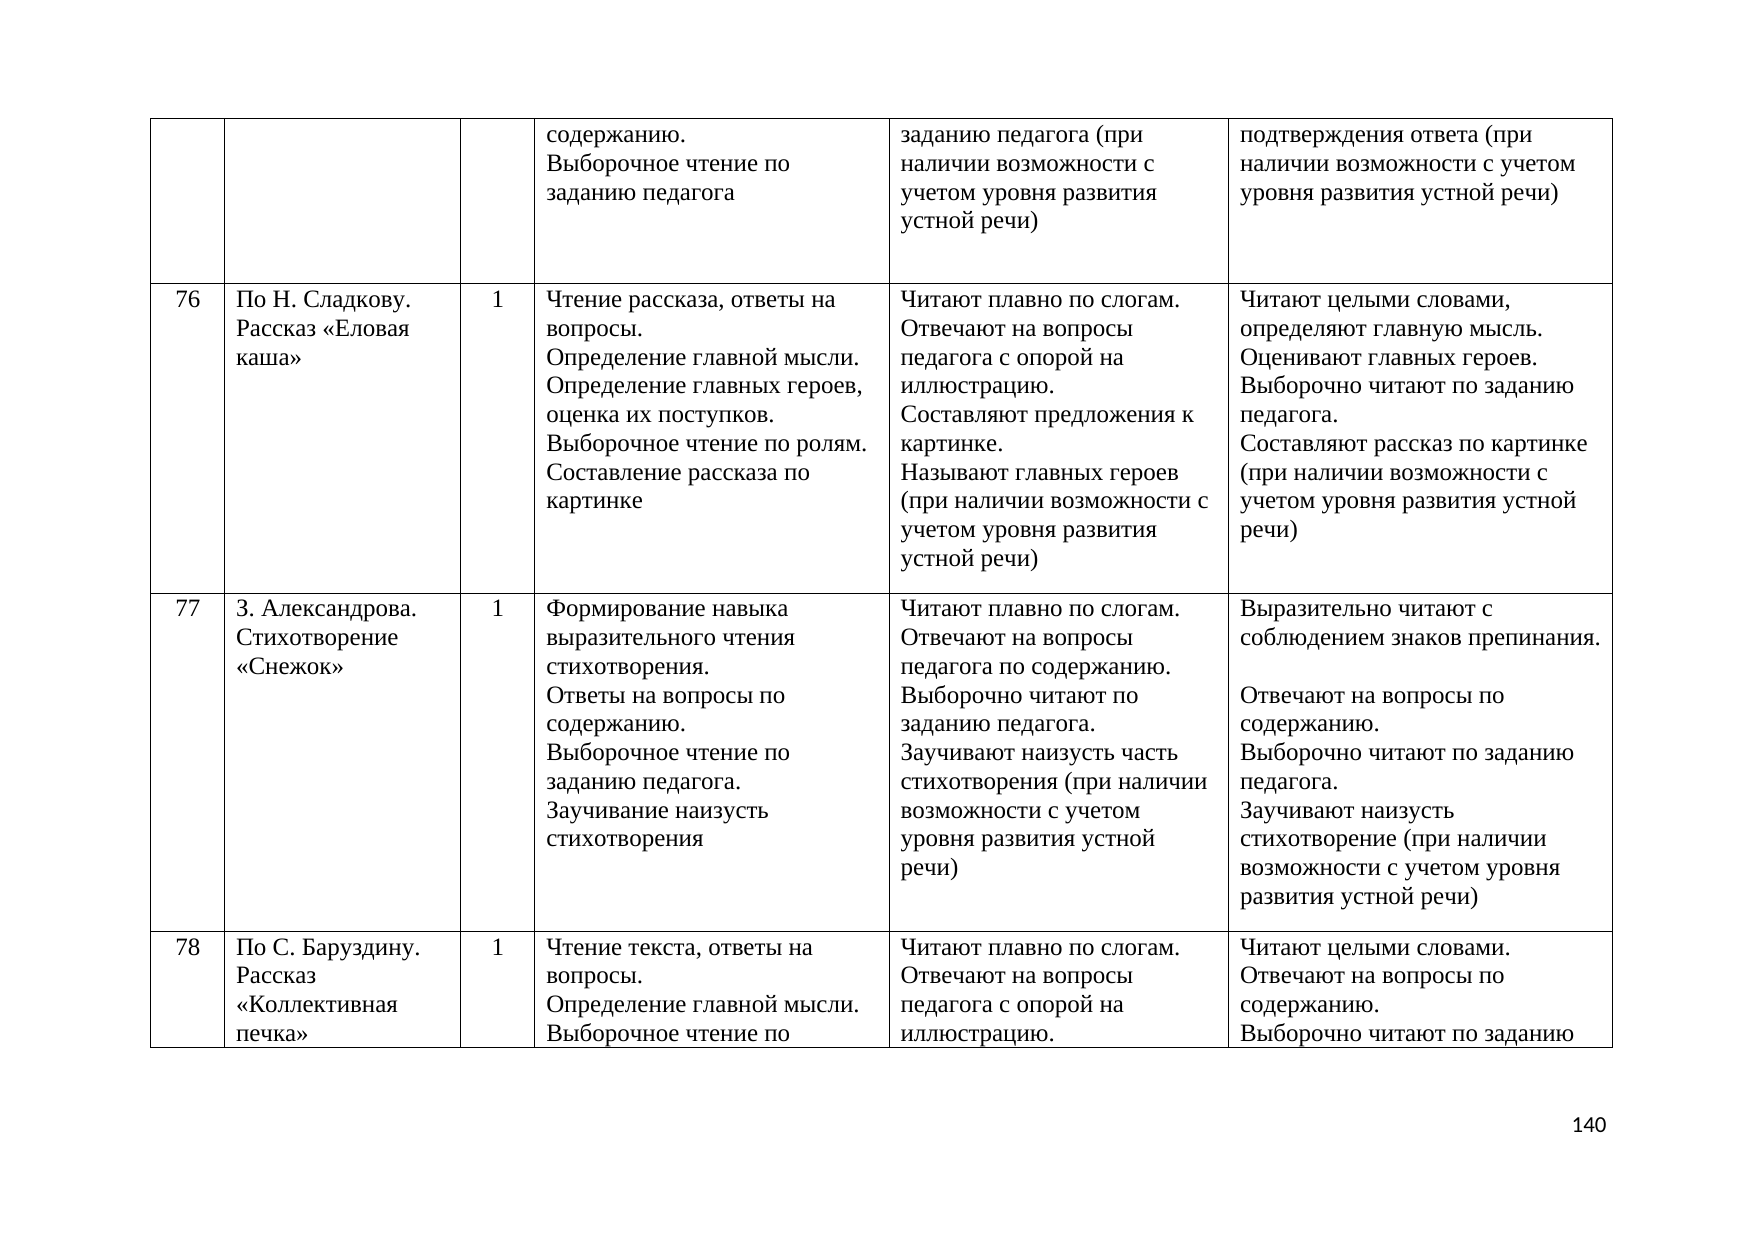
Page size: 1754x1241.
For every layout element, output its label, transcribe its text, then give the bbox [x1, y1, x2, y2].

table_cell Читают плавно по слогам. Отвечают на вопросы педагога с опорой на иллюстрацию. Составляют предложения к картинке. Называют главных героев (при наличии возможности с учетом уровня развития устной речи) [890, 284, 1228, 592]
table_cell З. Александрова. Стихотворение «Снежок» [225, 594, 460, 931]
table_cell Выразительно читают с соблюдением знаков препинания. Отвечают на вопросы по содержанию. Выборочно читают по заданию педагога. Заучивают наизусть стихотворение (при наличии возможности с учетом уровня развития устной речи) [1229, 594, 1612, 931]
table_cell 76 [151, 284, 224, 592]
table_cell По Н. Сладкову. Рассказ «Еловая каша» [225, 284, 460, 592]
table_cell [890, 932, 1228, 1047]
table_cell Формирование навыка выразительного чтения стихотворения. Ответы на вопросы по содержанию. Выборочное чтение по заданию педагога. Заучивание наизусть стихотворения [535, 594, 889, 931]
table_cell 1 [461, 119, 534, 283]
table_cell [225, 932, 460, 1047]
table_cell 1 [461, 594, 534, 931]
table_cell Читают целыми словами, определяют главную мысль. Оценивают главных героев. Выборочно читают по заданию педагога. Составляют рассказ по картинке (при наличии возможности с учетом уровня развития устной речи) [1229, 284, 1612, 592]
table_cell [225, 119, 460, 283]
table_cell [1229, 119, 1612, 283]
table_cell Чтение рассказа, ответы на вопросы. Определение главной мысли. Определение главных героев, оценка их поступков. Выборочное чтение по ролям. Составление рассказа по картинке [535, 284, 889, 592]
table_cell 75 [151, 119, 224, 283]
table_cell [535, 119, 889, 283]
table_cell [535, 932, 889, 1047]
table_cell 77 [151, 594, 224, 931]
table_cell Читают плавно по слогам. Отвечают на вопросы педагога по содержанию. Выборочно читают по заданию педагога. Заучивают наизусть часть стихотворения (при наличии возможности с учетом уровня развития устной речи) [890, 594, 1228, 931]
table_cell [1229, 932, 1612, 1047]
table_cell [890, 119, 1228, 283]
table_cell 78 [151, 932, 224, 1047]
table_cell 1 [461, 932, 534, 1047]
table_cell 1 [461, 284, 534, 592]
